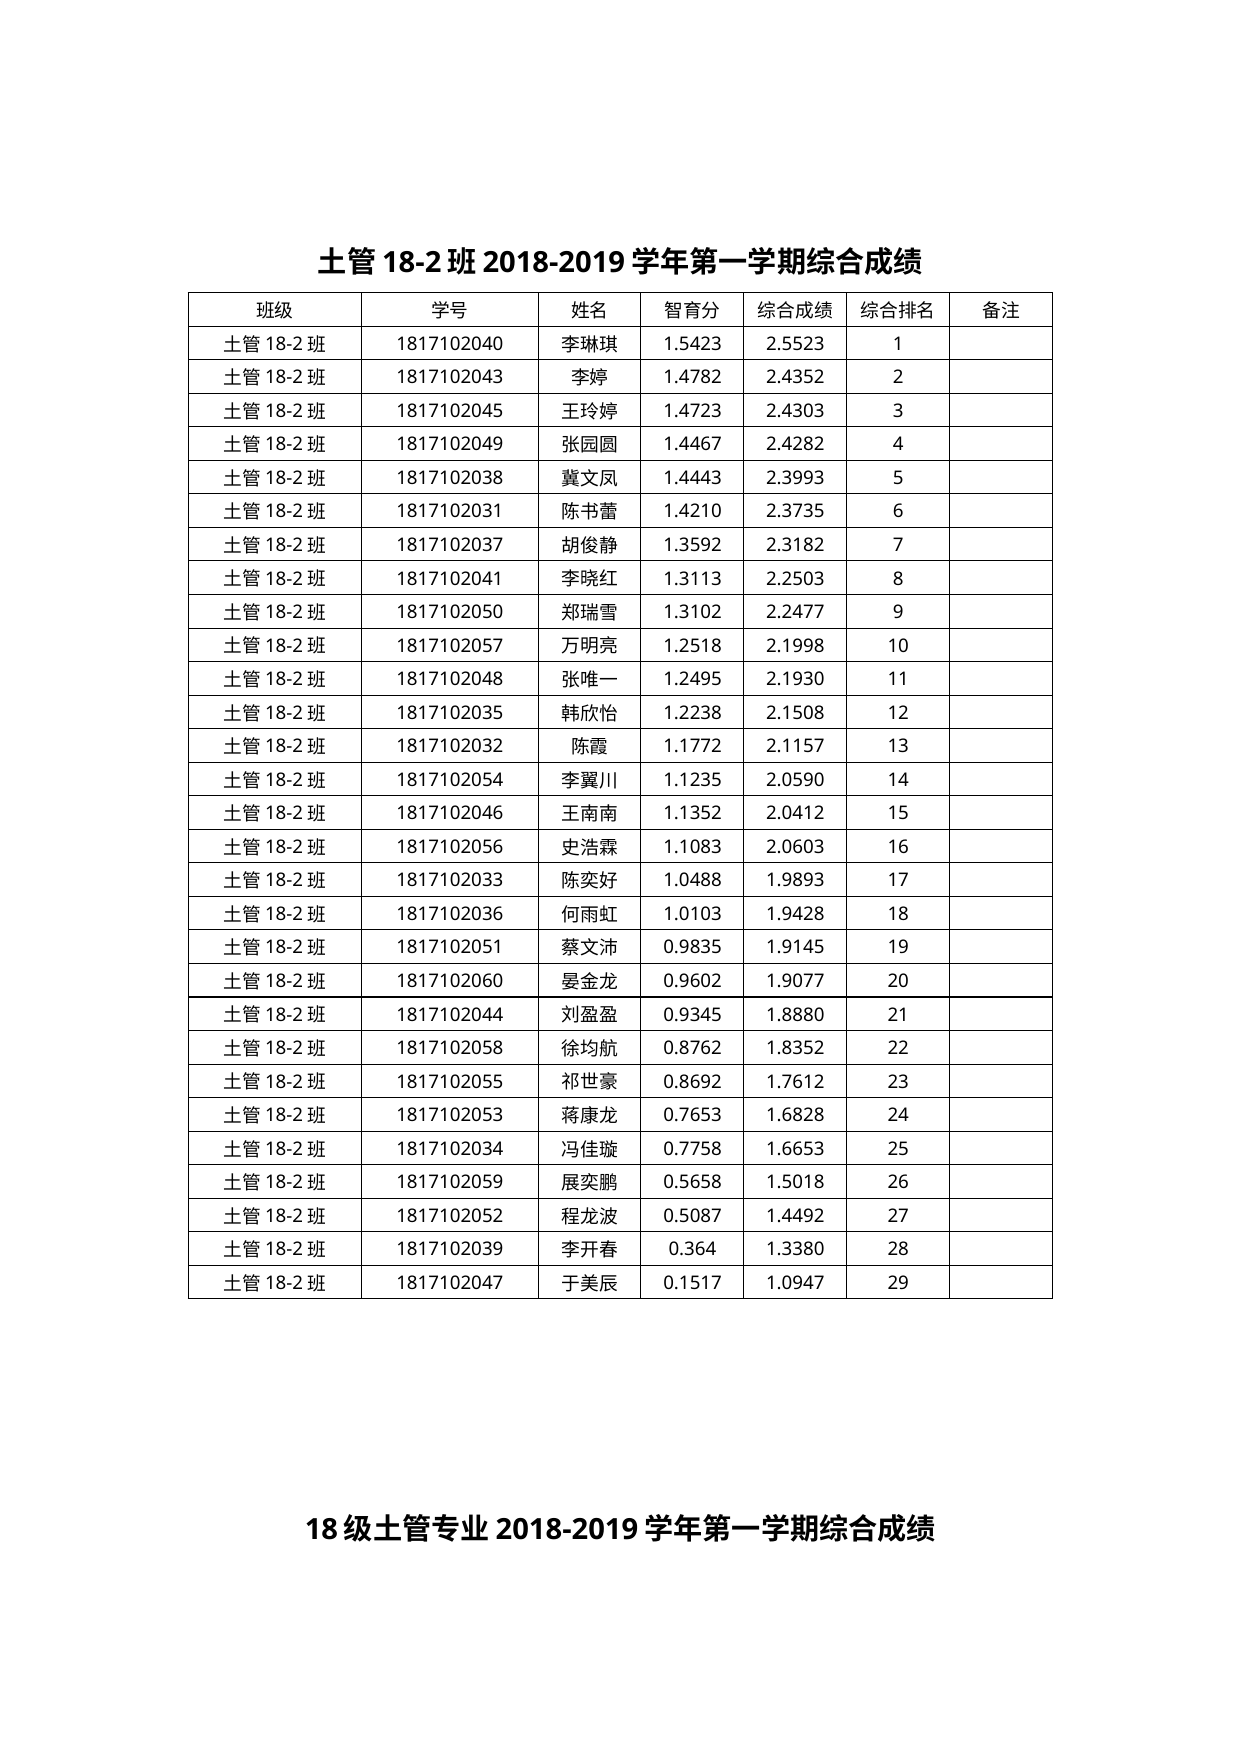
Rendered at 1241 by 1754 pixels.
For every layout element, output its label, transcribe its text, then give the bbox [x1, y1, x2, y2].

table_cell [950, 930, 1052, 963]
table_cell 张唯一 [539, 662, 640, 694]
table_cell [950, 360, 1052, 393]
table_cell 1817102054 [362, 763, 538, 795]
table_cell 刘盈盈 [539, 998, 640, 1030]
table_cell 1.6653 [744, 1132, 846, 1164]
table_cell 史浩霖 [539, 830, 640, 862]
table_cell [950, 796, 1052, 829]
table_cell 土管18-2班 [189, 696, 361, 728]
table_cell 李开春 [539, 1232, 640, 1265]
table_cell 15 [847, 796, 949, 829]
table_cell 9 [847, 595, 949, 627]
table_cell 韩欣怡 [539, 696, 640, 728]
table_cell 1.0488 [641, 863, 743, 896]
table_cell 0.7758 [641, 1132, 743, 1164]
table_cell 17 [847, 863, 949, 896]
table_cell 祁世豪 [539, 1065, 640, 1097]
table_cell 1.8880 [744, 998, 846, 1030]
table_cell 1.1083 [641, 830, 743, 862]
table_cell 2.4303 [744, 394, 846, 426]
table_cell 王南南 [539, 796, 640, 829]
table_cell 1.4723 [641, 394, 743, 426]
table_cell 22 [847, 1031, 949, 1063]
table_cell 0.8762 [641, 1031, 743, 1063]
table_cell 1.4210 [641, 494, 743, 527]
table_cell 1.1772 [641, 729, 743, 762]
table_cell 1817102052 [362, 1199, 538, 1231]
table_cell 1.3380 [744, 1232, 846, 1265]
table_cell 0.9345 [641, 998, 743, 1030]
table_cell 1.7612 [744, 1065, 846, 1097]
table_cell [950, 964, 1052, 996]
table_cell 1.4782 [641, 360, 743, 393]
table_cell 1817102033 [362, 863, 538, 896]
table_cell 程龙波 [539, 1199, 640, 1231]
table_cell [950, 494, 1052, 527]
table_cell [950, 662, 1052, 694]
table_cell 1.1235 [641, 763, 743, 795]
table_cell 2.1998 [744, 629, 846, 661]
table_cell [950, 696, 1052, 728]
table_cell 土管18-2班 [189, 964, 361, 996]
table_cell 1817102059 [362, 1165, 538, 1198]
table_cell 2.4282 [744, 427, 846, 460]
table_cell [950, 394, 1052, 426]
table_cell [950, 863, 1052, 896]
table_cell 土管18-2班 [189, 897, 361, 929]
table_cell 14 [847, 763, 949, 795]
table_cell 0.5087 [641, 1199, 743, 1231]
table_cell 1.9145 [744, 930, 846, 963]
table_cell 土管18-2班 [189, 796, 361, 829]
table_cell 2.0412 [744, 796, 846, 829]
table_cell [950, 1098, 1052, 1131]
table_cell 土管18-2班 [189, 427, 361, 460]
table_cell 土管18-2班 [189, 629, 361, 661]
table_header 学号 [362, 293, 538, 326]
table_cell 何雨虹 [539, 897, 640, 929]
table_cell 1817102035 [362, 696, 538, 728]
text 18级土管专业2018-2019学年第一学期综合成绩 [187, 1494, 1053, 1559]
table_cell 5 [847, 461, 949, 493]
table_cell 陈霞 [539, 729, 640, 762]
table_cell 陈书蕾 [539, 494, 640, 527]
table_cell 13 [847, 729, 949, 762]
table_cell [950, 763, 1052, 795]
table_cell 1817102060 [362, 964, 538, 996]
table_cell 2.2503 [744, 561, 846, 594]
table_cell 万明亮 [539, 629, 640, 661]
table_cell 土管18-2班 [189, 830, 361, 862]
table_header 综合排名 [847, 293, 949, 326]
table_cell 土管18-2班 [189, 1232, 361, 1265]
table_cell 1.3592 [641, 528, 743, 560]
table_cell 3 [847, 394, 949, 426]
table_cell 1817102034 [362, 1132, 538, 1164]
table_cell 1817102053 [362, 1098, 538, 1131]
table_cell [950, 528, 1052, 560]
table_cell 李晓红 [539, 561, 640, 594]
table_cell 1.2238 [641, 696, 743, 728]
table_cell 16 [847, 830, 949, 862]
table_cell 土管18-2班 [189, 494, 361, 527]
table_cell [950, 897, 1052, 929]
table_cell 冯佳璇 [539, 1132, 640, 1164]
table_cell 1.4443 [641, 461, 743, 493]
table_cell 1817102039 [362, 1232, 538, 1265]
table_cell 蔡文沛 [539, 930, 640, 963]
table_cell 0.7653 [641, 1098, 743, 1131]
table_cell 陈奕好 [539, 863, 640, 896]
table_cell 1 [847, 327, 949, 359]
table_cell 张园圆 [539, 427, 640, 460]
table_cell 土管18-2班 [189, 595, 361, 627]
table_cell 1.4467 [641, 427, 743, 460]
table_cell 2.3735 [744, 494, 846, 527]
table_cell 于美辰 [539, 1266, 640, 1298]
table_cell 土管18-2班 [189, 360, 361, 393]
table_cell 展奕鹏 [539, 1165, 640, 1198]
table_cell 1.9428 [744, 897, 846, 929]
table_cell 李婷 [539, 360, 640, 393]
table_cell 土管18-2班 [189, 930, 361, 963]
table_cell [950, 1165, 1052, 1198]
table_cell 0.9602 [641, 964, 743, 996]
table_cell [950, 729, 1052, 762]
table_cell 2.1930 [744, 662, 846, 694]
table_cell [950, 595, 1052, 627]
table_cell 11 [847, 662, 949, 694]
table_cell 2.1157 [744, 729, 846, 762]
table_cell 2.0603 [744, 830, 846, 862]
table_cell 土管18-2班 [189, 1065, 361, 1097]
table_cell 0.9835 [641, 930, 743, 963]
table_cell [950, 561, 1052, 594]
table_cell 1.9077 [744, 964, 846, 996]
table_cell 土管18-2班 [189, 561, 361, 594]
table_cell 8 [847, 561, 949, 594]
table_cell 1817102044 [362, 998, 538, 1030]
table_cell 1817102048 [362, 662, 538, 694]
table_cell 0.5658 [641, 1165, 743, 1198]
table_cell 土管18-2班 [189, 763, 361, 795]
table_cell 土管18-2班 [189, 528, 361, 560]
table_cell 2.1508 [744, 696, 846, 728]
table_cell 1.2518 [641, 629, 743, 661]
table_cell 土管18-2班 [189, 394, 361, 426]
table_cell 1.0947 [744, 1266, 846, 1298]
table_cell [950, 1132, 1052, 1164]
table_cell 24 [847, 1098, 949, 1131]
table_header 姓名 [539, 293, 640, 326]
table_cell 徐均航 [539, 1031, 640, 1063]
table_cell [950, 1199, 1052, 1231]
table_cell 2.4352 [744, 360, 846, 393]
table_header 班级 [189, 293, 361, 326]
table_cell 土管18-2班 [189, 863, 361, 896]
table_cell 2.2477 [744, 595, 846, 627]
table_cell 0.8692 [641, 1065, 743, 1097]
table_cell 李翼川 [539, 763, 640, 795]
table_cell 1817102037 [362, 528, 538, 560]
table_cell 晏金龙 [539, 964, 640, 996]
table_cell 27 [847, 1199, 949, 1231]
table_cell 2.3993 [744, 461, 846, 493]
table_cell 12 [847, 696, 949, 728]
table_cell 20 [847, 964, 949, 996]
table_cell [950, 461, 1052, 493]
table_cell 1817102032 [362, 729, 538, 762]
table_cell 土管18-2班 [189, 327, 361, 359]
table_cell 1817102056 [362, 830, 538, 862]
table_cell [950, 1232, 1052, 1265]
table_cell [950, 327, 1052, 359]
table_cell 4 [847, 427, 949, 460]
table_cell 1817102031 [362, 494, 538, 527]
table_cell 1.0103 [641, 897, 743, 929]
table_cell [950, 1031, 1052, 1063]
table_cell 土管18-2班 [189, 662, 361, 694]
table_cell 1.8352 [744, 1031, 846, 1063]
table_cell 1.5423 [641, 327, 743, 359]
table_cell [950, 427, 1052, 460]
table_cell 29 [847, 1266, 949, 1298]
table_cell 23 [847, 1065, 949, 1097]
table_cell 冀文凤 [539, 461, 640, 493]
table_cell 0.364 [641, 1232, 743, 1265]
table_cell 1817102046 [362, 796, 538, 829]
table_cell 2.5523 [744, 327, 846, 359]
table_cell 1817102049 [362, 427, 538, 460]
table_cell 1.5018 [744, 1165, 846, 1198]
table_cell [950, 629, 1052, 661]
table_cell [950, 830, 1052, 862]
table_cell 1.4492 [744, 1199, 846, 1231]
table_cell 7 [847, 528, 949, 560]
table_cell 21 [847, 998, 949, 1030]
table_cell 26 [847, 1165, 949, 1198]
table_cell 土管18-2班 [189, 1132, 361, 1164]
table_cell 6 [847, 494, 949, 527]
table_cell 2.3182 [744, 528, 846, 560]
table_cell 李琳琪 [539, 327, 640, 359]
table_cell 郑瑞雪 [539, 595, 640, 627]
table_cell [950, 1065, 1052, 1097]
table_header 综合成绩 [744, 293, 846, 326]
table_cell 18 [847, 897, 949, 929]
table_cell 1817102058 [362, 1031, 538, 1063]
table_cell 1817102055 [362, 1065, 538, 1097]
table_cell 1817102041 [362, 561, 538, 594]
table_cell 1817102050 [362, 595, 538, 627]
table_cell 2 [847, 360, 949, 393]
table_cell 1.6828 [744, 1098, 846, 1131]
table_cell 1.1352 [641, 796, 743, 829]
table_header 智育分 [641, 293, 743, 326]
table_cell 1817102040 [362, 327, 538, 359]
table_cell 王玲婷 [539, 394, 640, 426]
table_cell 1.3113 [641, 561, 743, 594]
table_cell 1817102036 [362, 897, 538, 929]
table_cell 1817102045 [362, 394, 538, 426]
table_cell 2.0590 [744, 763, 846, 795]
table_cell 土管18-2班 [189, 1098, 361, 1131]
table_cell 土管18-2班 [189, 1165, 361, 1198]
table_cell 1.2495 [641, 662, 743, 694]
table_cell 胡俊静 [539, 528, 640, 560]
table_cell 1817102038 [362, 461, 538, 493]
table_cell 10 [847, 629, 949, 661]
table_cell [950, 998, 1052, 1030]
table_cell 0.1517 [641, 1266, 743, 1298]
table_cell 28 [847, 1232, 949, 1265]
table_cell 1.9893 [744, 863, 846, 896]
table_cell 1.3102 [641, 595, 743, 627]
table_cell 土管18-2班 [189, 1266, 361, 1298]
table_cell 1817102057 [362, 629, 538, 661]
table_cell [950, 1266, 1052, 1298]
table_cell 蒋康龙 [539, 1098, 640, 1131]
table_cell 19 [847, 930, 949, 963]
table_cell 1817102051 [362, 930, 538, 963]
text 土管18-2班2018-2019学年第一学期综合成绩 [187, 227, 1053, 292]
table_header 备注 [950, 293, 1052, 326]
table_cell 25 [847, 1132, 949, 1164]
table_cell 土管18-2班 [189, 729, 361, 762]
table_cell 土管18-2班 [189, 461, 361, 493]
table_cell 1817102047 [362, 1266, 538, 1298]
table_cell 土管18-2班 [189, 998, 361, 1030]
table_cell 1817102043 [362, 360, 538, 393]
table_cell 土管18-2班 [189, 1199, 361, 1231]
table_cell 土管18-2班 [189, 1031, 361, 1063]
